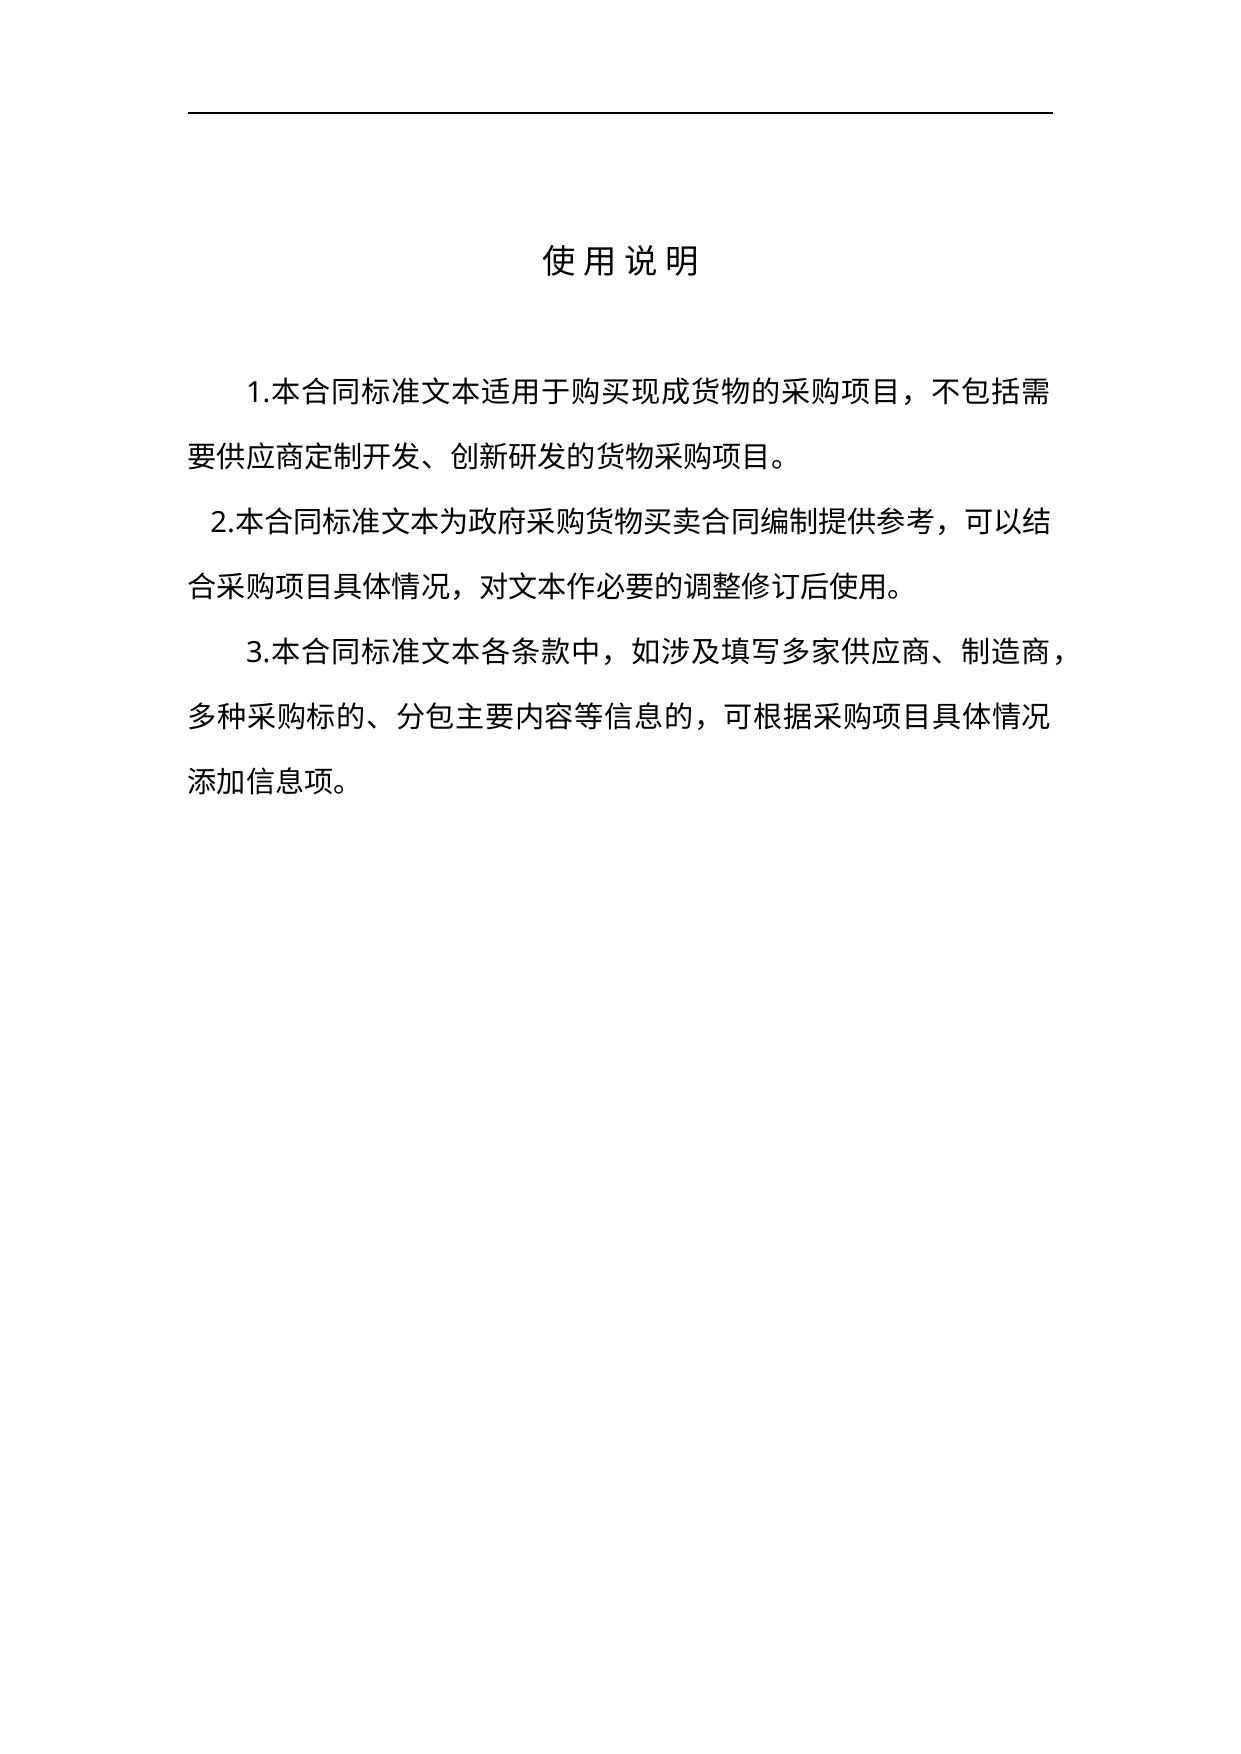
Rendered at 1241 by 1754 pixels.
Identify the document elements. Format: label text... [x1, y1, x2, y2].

text 3.本合同标准文本各条款中，如涉及填写多家供应商、制造商，多种采购标的、分包主要内容等信息的，可根据采购项目具体情况添加信息项。 [187, 617, 1053, 812]
text 使 用 说 明 [187, 227, 1053, 292]
text 2.本合同标准文本为政府采购货物买卖合同编制提供参考，可以结合采购项目具体情况，对文本作必要的调整修订后使用。 [187, 487, 1053, 617]
text 1.本合同标准文本适用于购买现成货物的采购项目，不包括需要供应商定制开发、创新研发的货物采购项目。 [187, 357, 1053, 487]
